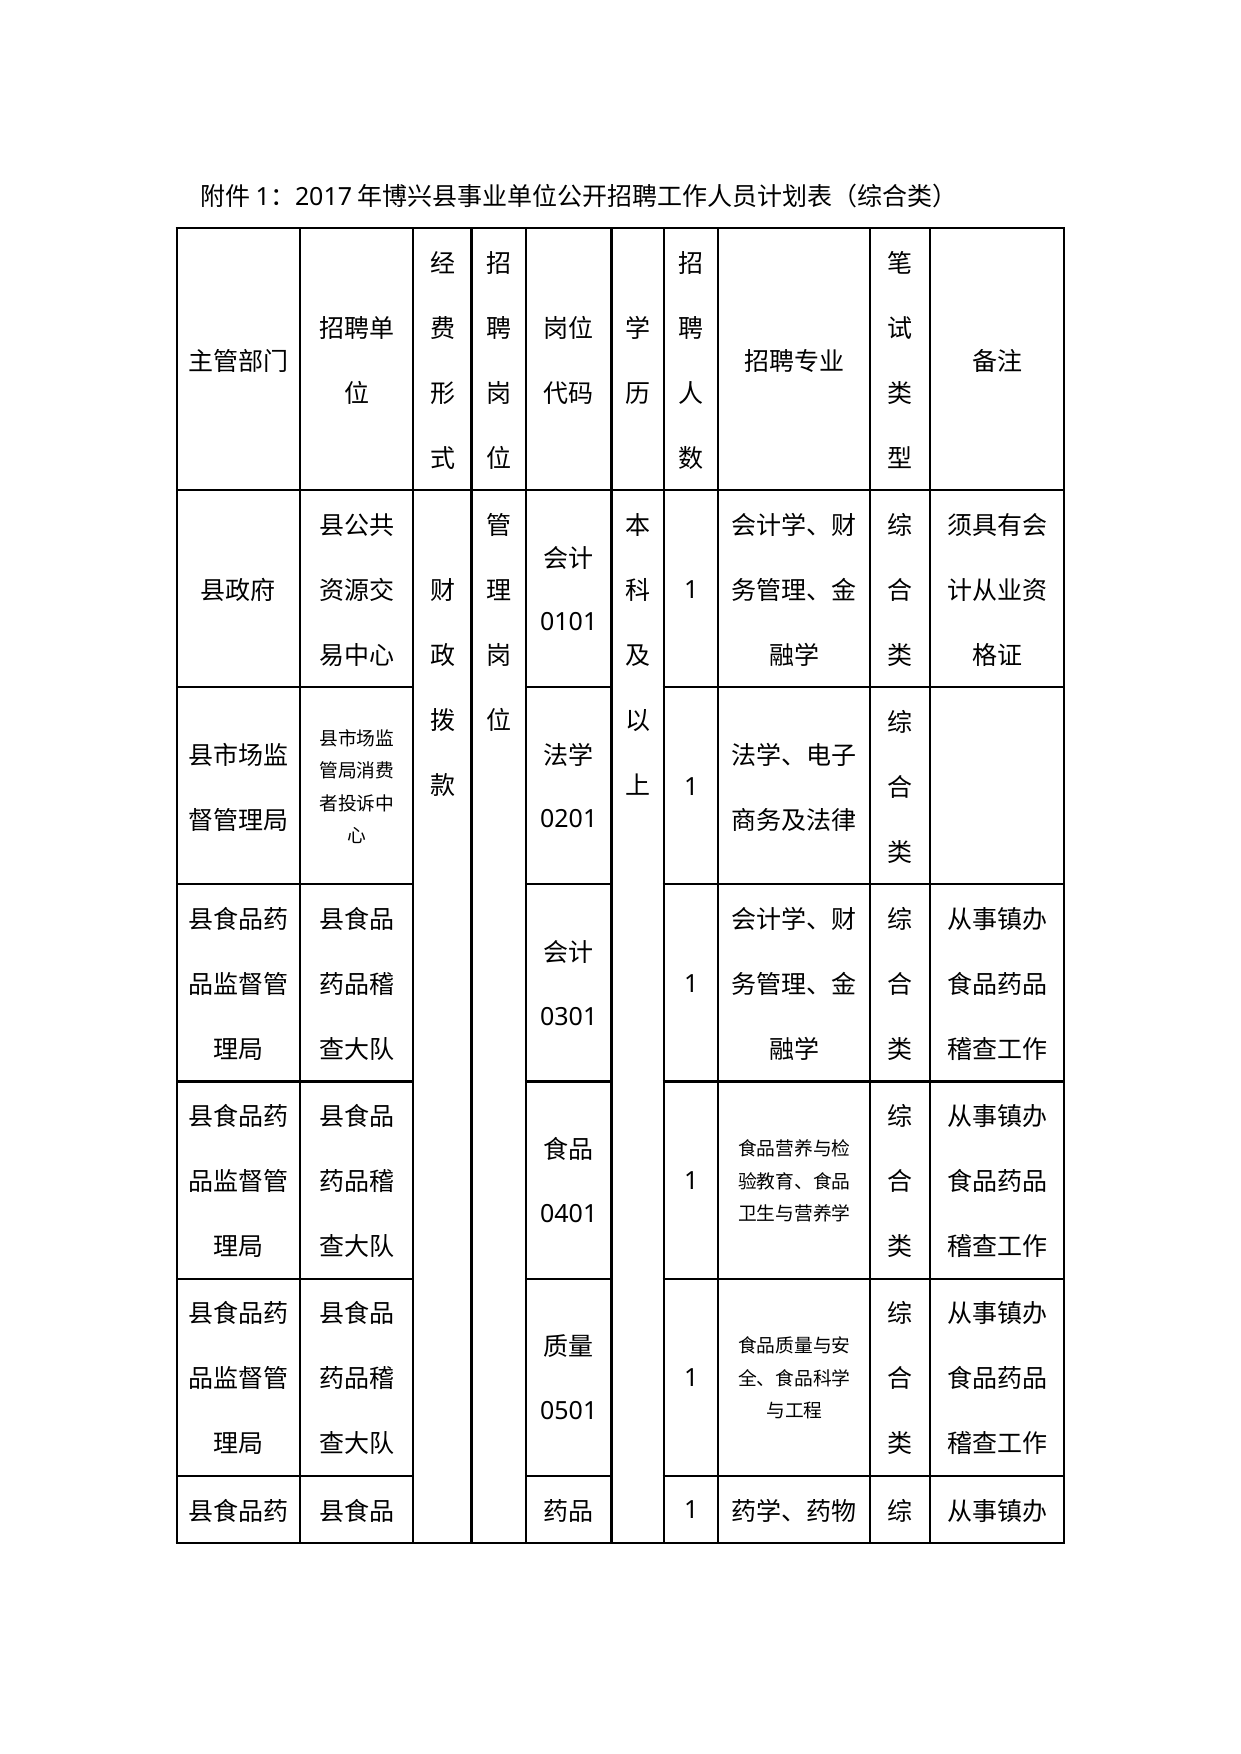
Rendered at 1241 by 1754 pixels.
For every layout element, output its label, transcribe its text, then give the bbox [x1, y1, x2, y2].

table_cell 县市场监督管理局 [178, 688, 299, 883]
table_cell 会计学、财务管理、金融学 [719, 491, 869, 686]
table_cell 食品0401 [527, 1083, 610, 1277]
table_cell 1 [665, 1083, 717, 1277]
table_cell 从事镇办食品药品稽查工作 [931, 1477, 1063, 1542]
table_cell 县食品药品稽查大队 [301, 1083, 412, 1277]
table_cell 综合类 [871, 491, 929, 686]
table_cell 从事镇办食品药品稽查工作 [931, 1083, 1063, 1277]
table_cell 食品质量与安全、食品科学与工程 [719, 1280, 869, 1474]
table_cell 食品营养与检验教育、食品卫生与营养学 [719, 1083, 869, 1277]
table_header 招聘单位 [301, 229, 412, 489]
table_header 学历 [613, 229, 663, 489]
table_cell 管理 岗位 [473, 491, 525, 1542]
table_cell 县公共资源交易中心 [301, 491, 412, 686]
text 附件1：2017年博兴县事业单位公开招聘工作人员计划表（综合类） [187, 162, 1053, 227]
table_header 招聘 人数 [665, 229, 717, 489]
table_cell 县食品药品监督管理局 [178, 885, 299, 1080]
table_cell 质量0501 [527, 1280, 610, 1474]
table_cell 县食品药品监督管理局 [178, 1477, 299, 1542]
table_cell 药品0601 [527, 1477, 610, 1542]
table_cell 财政 拨款 [414, 491, 470, 1542]
table_cell 法学0201 [527, 688, 610, 883]
table_cell 县食品药品稽查大队 [301, 1477, 412, 1542]
table_header 岗位代码 [527, 229, 610, 489]
table_cell 1 [665, 1477, 717, 1542]
table_header 备注 [931, 229, 1063, 489]
table_cell 本科及以上 [613, 491, 663, 1542]
table_cell 会计0301 [527, 885, 610, 1080]
table_header 招聘专业 [719, 229, 869, 489]
table_cell [931, 688, 1063, 883]
table_cell 县食品药品监督管理局 [178, 1280, 299, 1474]
table_cell 县市场监管局消费者投诉中心 [301, 688, 412, 883]
table_cell 药学、药物制剂 [719, 1477, 869, 1542]
table_cell 法学、电子商务及法律 [719, 688, 869, 883]
table_cell 会计0101 [527, 491, 610, 686]
table_cell 综合类 [871, 688, 929, 883]
table_cell 综合类 [871, 1477, 929, 1542]
table_cell 从事镇办食品药品稽查工作 [931, 1280, 1063, 1474]
table_header 主管部门 [178, 229, 299, 489]
table_cell 县食品药品稽查大队 [301, 885, 412, 1080]
table_cell 1 [665, 688, 717, 883]
table_cell 综合类 [871, 1280, 929, 1474]
table_cell 须具有会计从业资格证 [931, 491, 1063, 686]
table_cell 从事镇办食品药品稽查工作 [931, 885, 1063, 1080]
table_cell 县食品药品监督管理局 [178, 1083, 299, 1277]
table_cell 综合类 [871, 1083, 929, 1277]
table_cell 1 [665, 885, 717, 1080]
table_cell 县政府 [178, 491, 299, 686]
table_header 经费 形式 [414, 229, 470, 489]
table_cell 综合类 [871, 885, 929, 1080]
table_cell 县食品药品稽查大队 [301, 1280, 412, 1474]
table_cell 1 [665, 491, 717, 686]
table_cell 1 [665, 1280, 717, 1474]
table_header 招聘 岗位 [473, 229, 525, 489]
table_cell 会计学、财务管理、金融学 [719, 885, 869, 1080]
table_header 笔试 类型 [871, 229, 929, 489]
